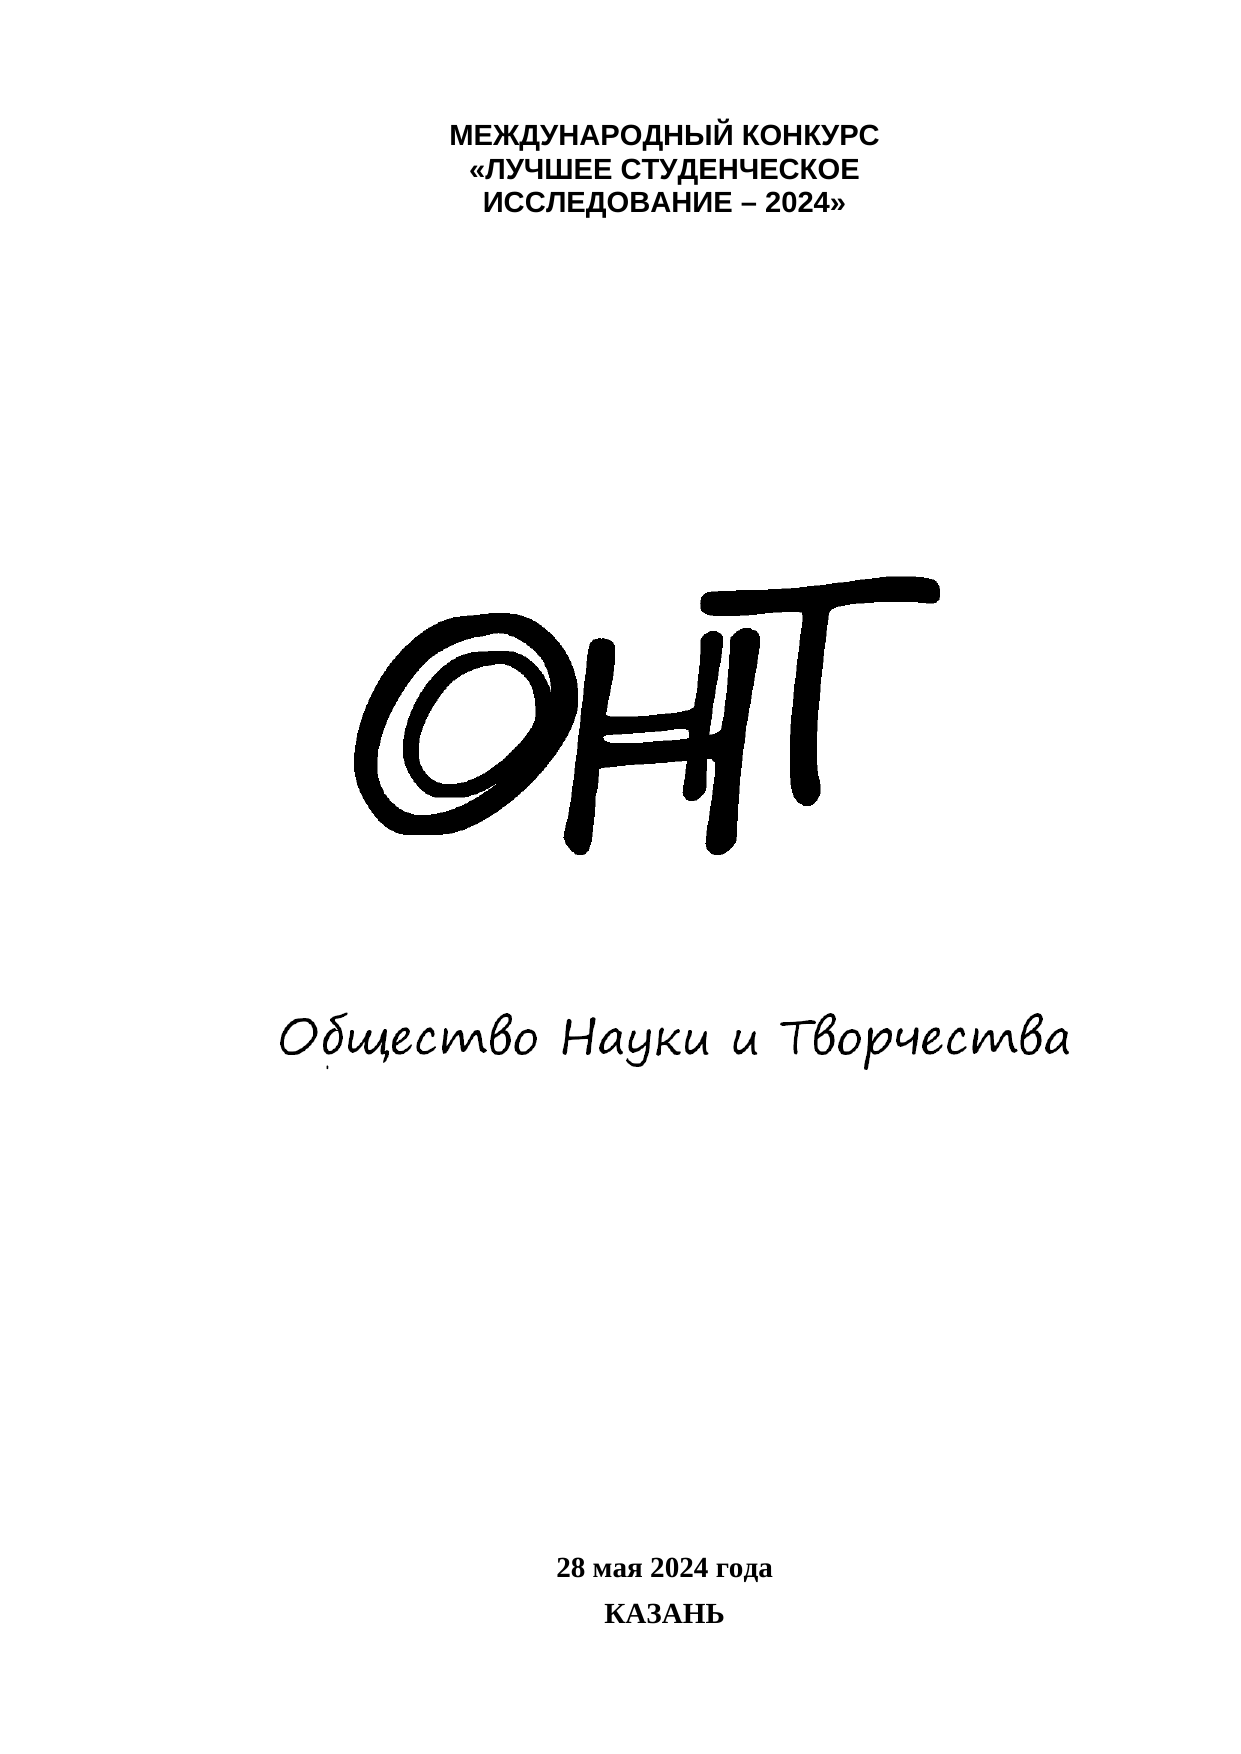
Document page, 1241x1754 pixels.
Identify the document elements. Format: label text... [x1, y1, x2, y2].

picture [177, 352, 1152, 1261]
text ИССЛЕДОВАНИЕ – 2024» [177, 185, 1152, 252]
text КАЗАНЬ [59, 1596, 1152, 1629]
text «ЛУЧШЕЕ СТУДЕНЧЕСКОЕ [177, 152, 1152, 185]
text МЕЖДУНАРОДНЫЙ КОНКУРС [177, 118, 1152, 152]
text 28 мая 2024 года [177, 1550, 1152, 1583]
